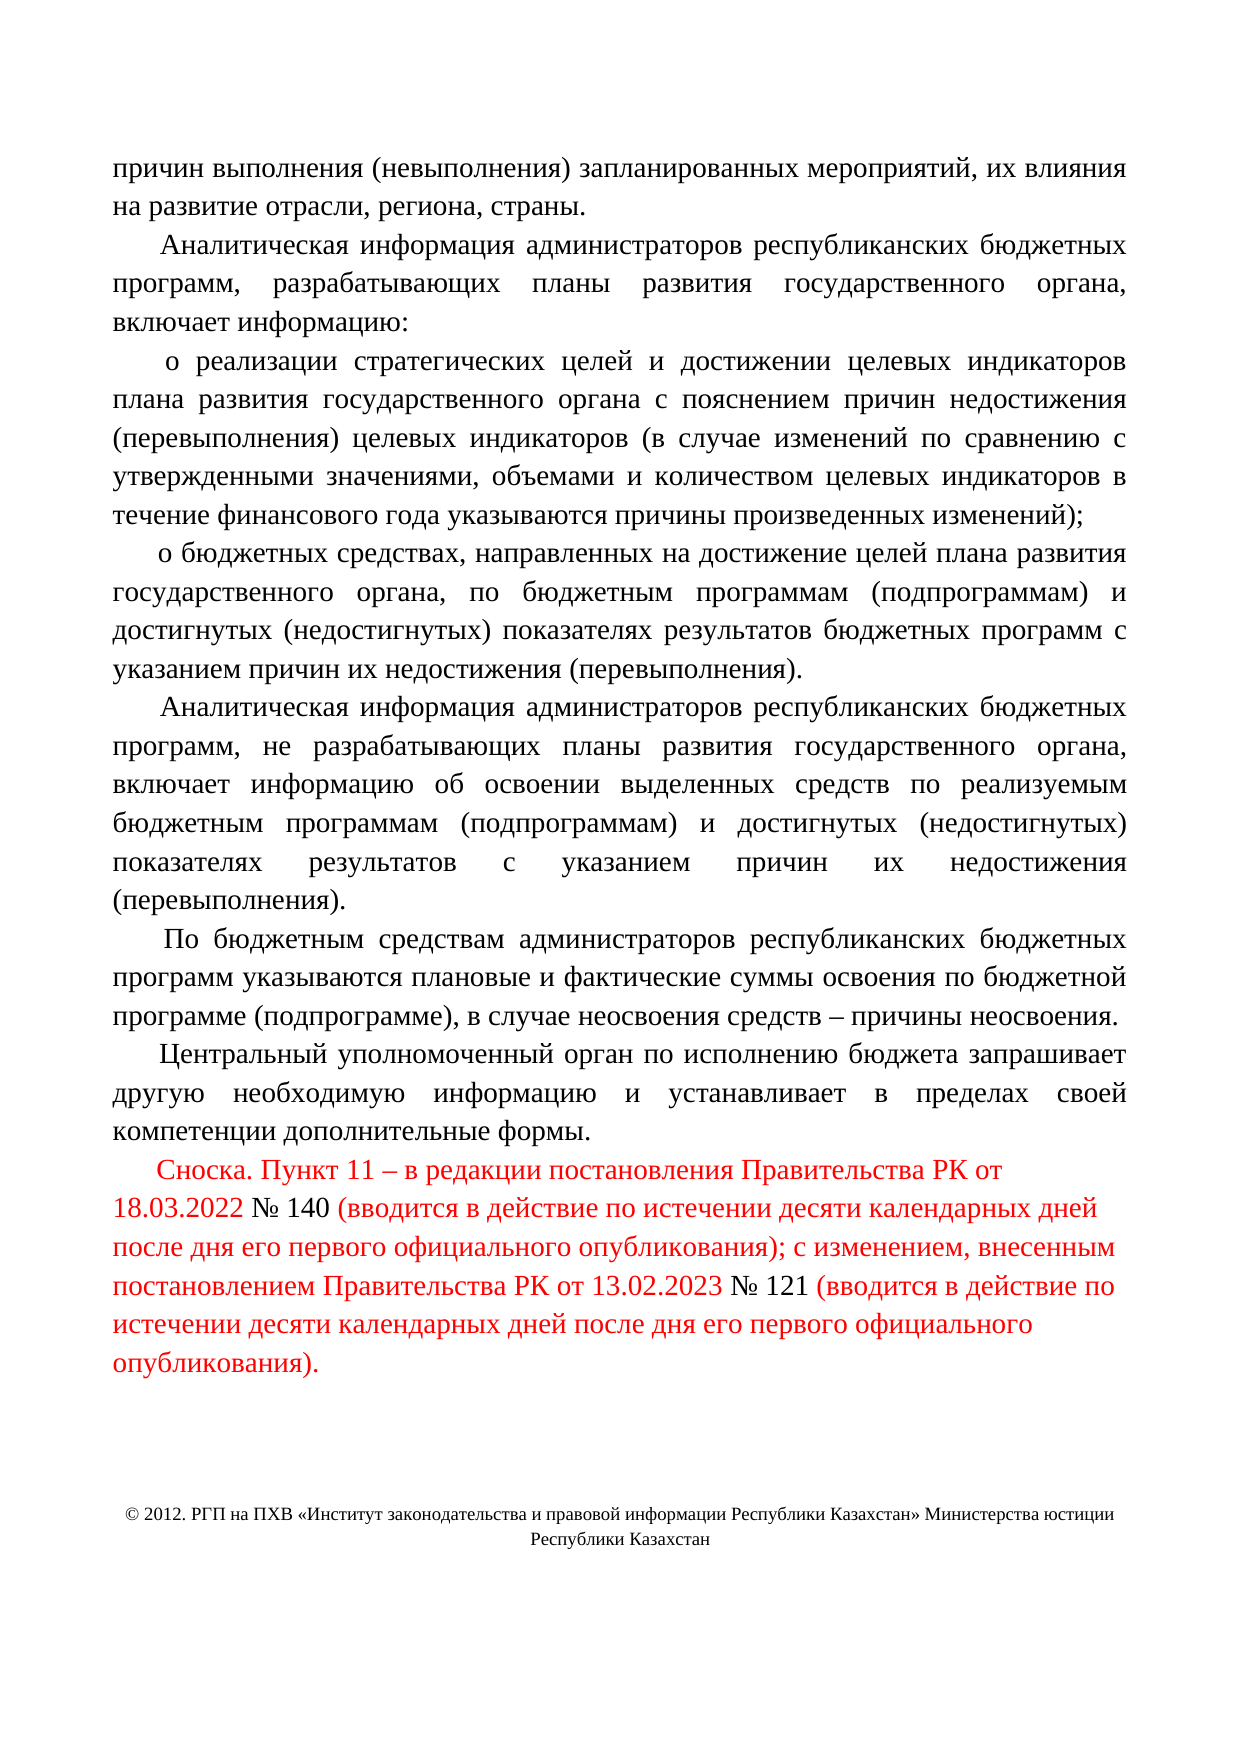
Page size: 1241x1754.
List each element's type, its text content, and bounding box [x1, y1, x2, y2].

text Центральный уполномоченный орган по исполнению бюджета запрашивает другую необходимую информацию и устанавливает в пределах своей компетенции дополнительные формы. [112, 1036, 1128, 1147]
text Аналитическая информация администраторов республиканских бюджетных программ, разрабатывающих планы развития государственного органа, включает информацию: [112, 227, 1128, 338]
text о реализации стратегических целей и достижении целевых индикаторов плана развития государственного органа с пояснением причин недостижения (перевыполнения) целевых индикаторов (в случае изменений по сравнению с утвержденными значениями, объемами и количеством целевых индикаторов в течение финансового года указываются причины произведенных изменений); [112, 343, 1128, 530]
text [112, 150, 1128, 222]
text о бюджетных средствах, направленных на достижение целей плана развития государственного органа, по бюджетным программам (подпрограммам) и достигнутых (недостигнутых) показателях результатов бюджетных программ с указанием причин их недостижения (перевыполнения). [112, 535, 1128, 684]
text По бюджетным средствам администраторов республиканских бюджетных программ указываются плановые и фактические суммы освоения по бюджетной программе (подпрограмме), в случае неосвоения средств – причины неосвоения. [112, 921, 1128, 1031]
text Сноска. Пункт 11 – в редакции постановления Правительства РК от 18.03.2022 № 140 (вводится в действие по истечении десяти календарных дней после дня его первого официального опубликования); с изменением, внесенным постановлением Правительства РК от 13.02.2023 № 121 (вводится в действие по истечении десяти календарных дней после дня его первого официального опубликования). [112, 1152, 1128, 1408]
text © 2012. РГП на ПХВ «Институт законодательства и правовой информации Республики Казахстан» Министерства юстиции Республики Казахстан [112, 1503, 1128, 1549]
text Аналитическая информация администраторов республиканских бюджетных программ, не разрабатывающих планы развития государственного органа, включает информацию об освоении выделенных средств по реализуемым бюджетным программам (подпрограммам) и достигнутых (недостигнутых) показателях результатов с указанием причин их недостижения (перевыполнения). [112, 689, 1128, 916]
